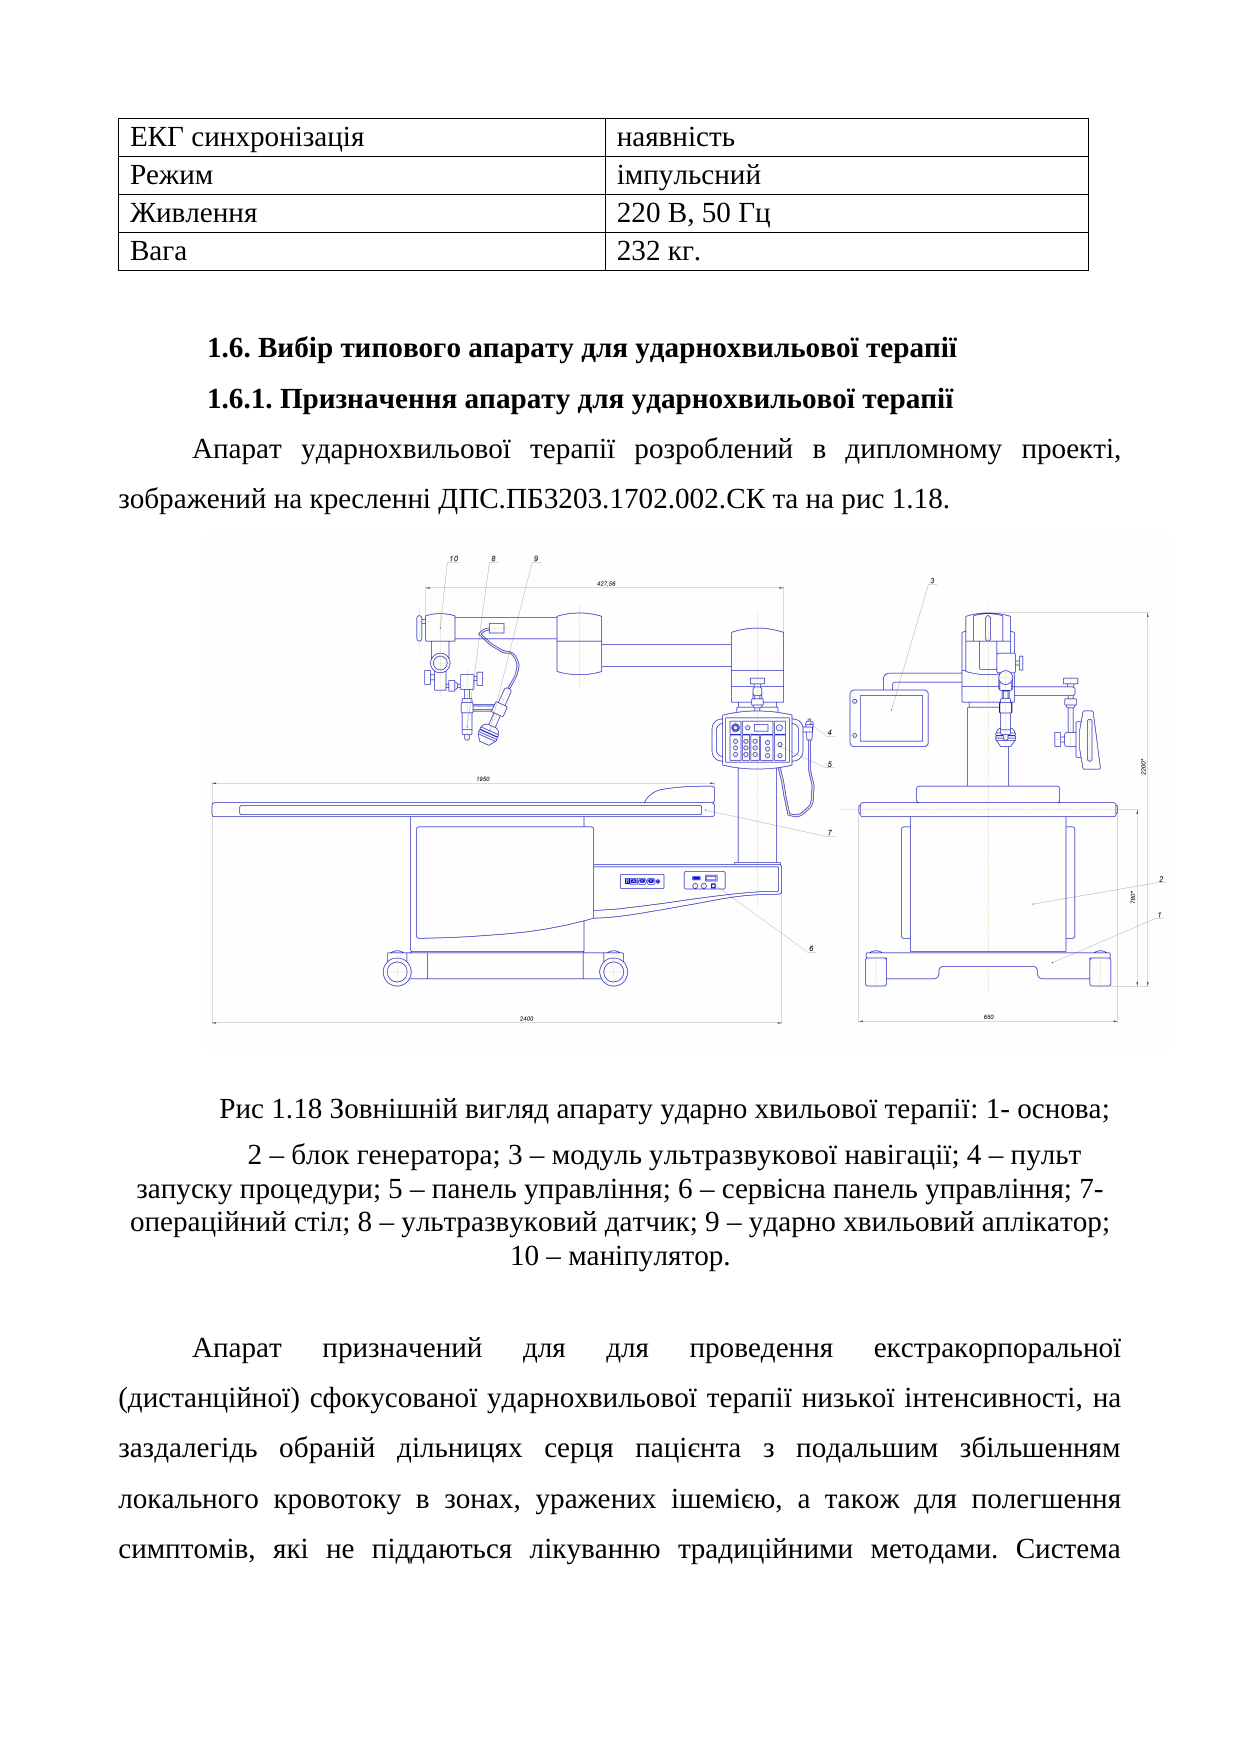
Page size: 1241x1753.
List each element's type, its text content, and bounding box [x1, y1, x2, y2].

table_cell наявність [606, 119, 1088, 156]
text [118, 1330, 1122, 1565]
text 1.6. Вибір типового апарату для ударнохвильової терапії [118, 331, 1122, 364]
text Апарат ударнохвильової терапії розроблений в дипломному проекті, зображений на кресленні ДПС.ПБ3203.1702.002.СК та на рис 1.18. [118, 431, 1122, 515]
picture [206, 531, 1170, 1053]
table_cell Живлення [119, 195, 605, 232]
table_cell імпульсний [606, 157, 1088, 194]
table_cell ЕКГ синхронізація [119, 119, 605, 156]
text 1.6.1. Призначення апарату для ударнохвильової терапії [118, 381, 1122, 414]
table_cell 220 В, 50 Гц [606, 195, 1088, 232]
text Рис 1.18 Зовнішній вигляд апарату ударно хвильової терапії: 1- основа; [118, 1091, 1122, 1125]
table_cell 232 кг. [606, 233, 1088, 270]
table_cell Режим [119, 157, 605, 194]
text 2 – блок генератора; 3 – модуль ультразвукової навігації; 4 – пульт запуску процедури; 5 – панель управління; 6 – сервісна панель управління; 7- операційний стіл; 8 – ультразвуковий датчик; 9 – ударно хвильовий аплікатор; 10 – маніпулятор. [118, 1137, 1122, 1271]
table_cell Вага [119, 233, 605, 270]
